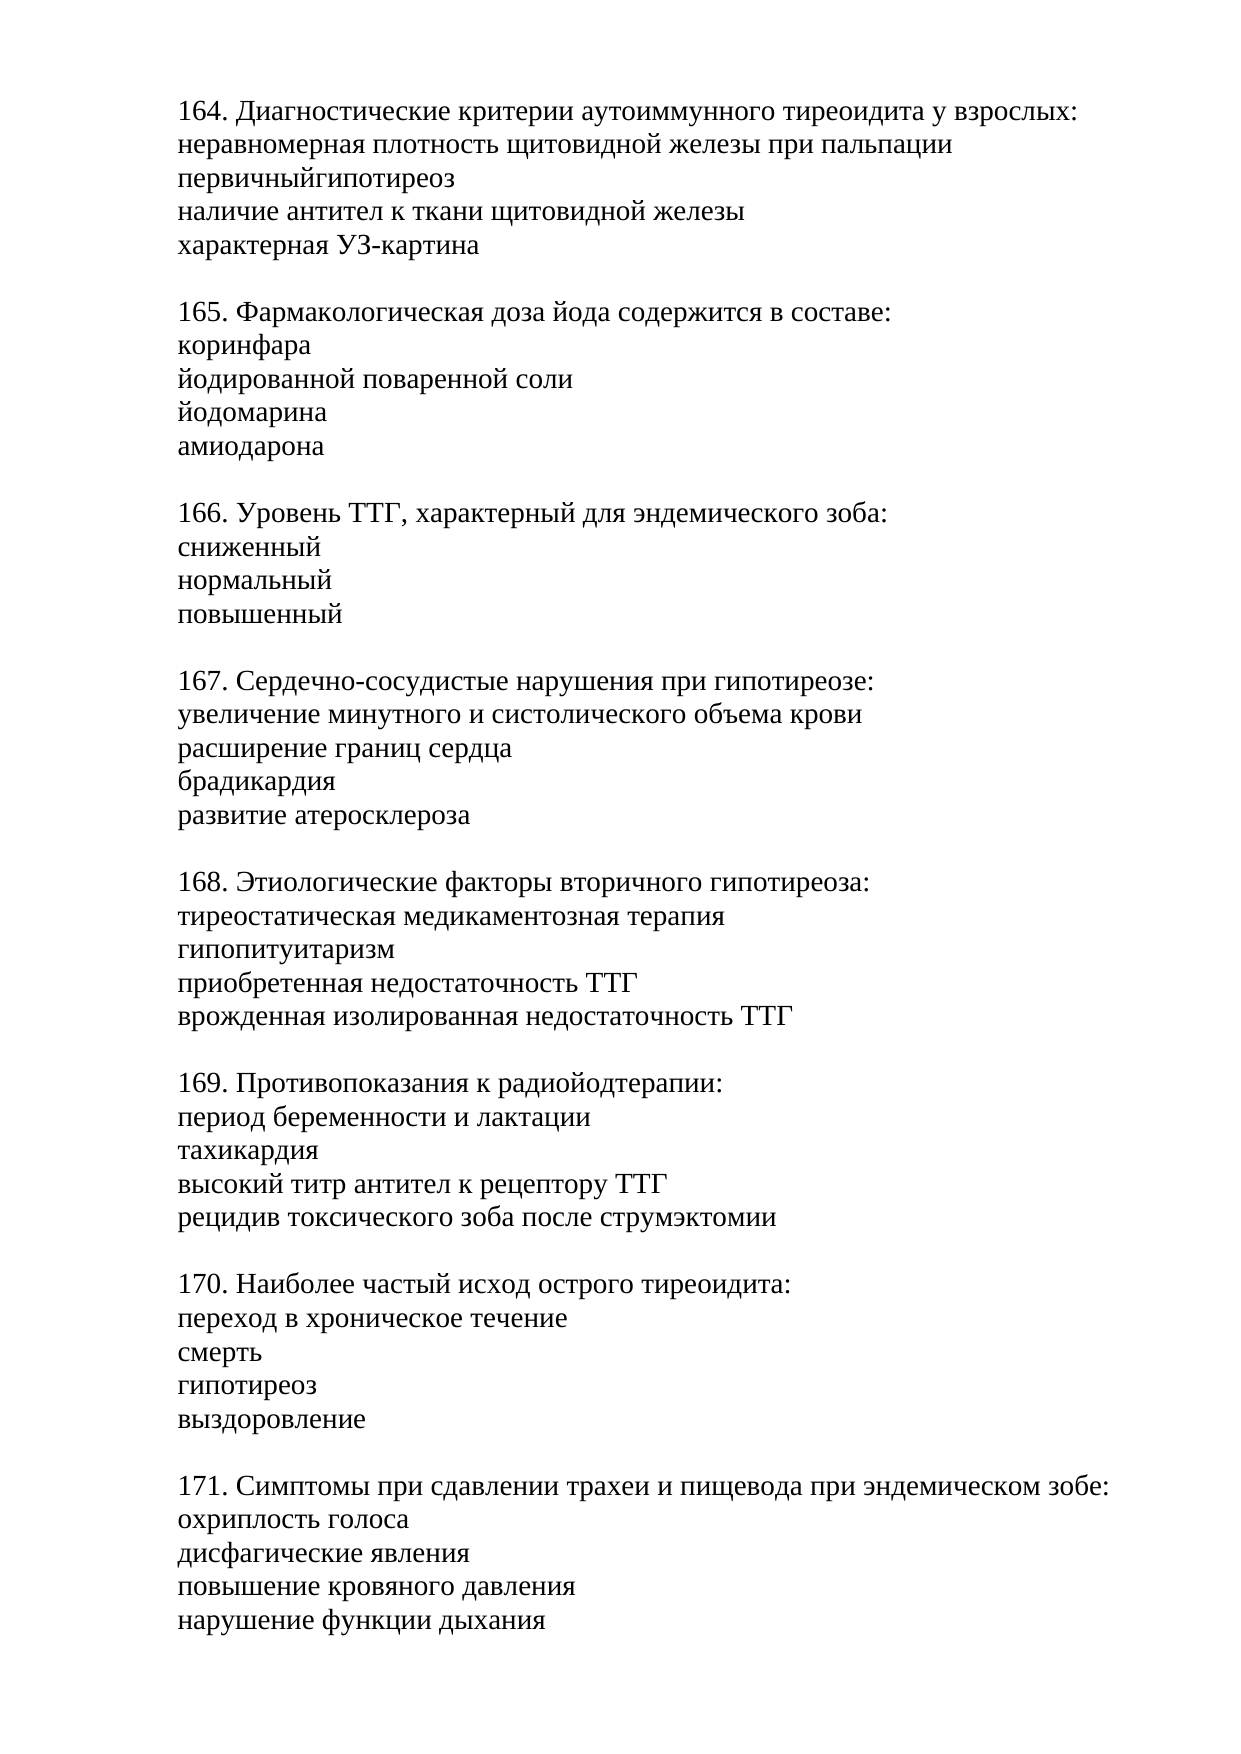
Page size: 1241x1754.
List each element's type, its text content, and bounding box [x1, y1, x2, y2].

text высокий титр антител к рецептору ТТГ [177, 1166, 1152, 1199]
text характерная УЗ-картина [177, 227, 1152, 260]
text тиреостатическая медикаментозная терапия [177, 898, 1152, 931]
text 167. Сердечно-сосудистые нарушения при гипотиреозе: [177, 663, 1152, 696]
text 168. Этиологические факторы вторичного гипотиреоза: [177, 864, 1152, 898]
text брадикардия [177, 763, 1152, 797]
text повышение кровяного давления [177, 1568, 1152, 1602]
text увеличение минутного и систолического объема крови [177, 696, 1152, 730]
text неравномерная плотность щитовидной железы при пальпации [177, 126, 1152, 160]
text 169. Противопоказания к радиойодтерапии: [177, 1065, 1152, 1099]
text тахикардия [177, 1132, 1152, 1166]
text йодомарина [177, 394, 1152, 428]
text амиодарона [177, 428, 1152, 462]
text 170. Наиболее частый исход острого тиреоидита: [177, 1267, 1152, 1300]
text первичныйгипотиреоз [177, 160, 1152, 193]
text расширение границ сердца [177, 730, 1152, 763]
text период беременности и лактации [177, 1099, 1152, 1132]
text 165. Фармакологическая доза йода содержится в составе: [177, 294, 1152, 327]
text гипотиреоз [177, 1367, 1152, 1401]
text 164. Диагностические критерии аутоиммунного тиреоидита у взрослых: [177, 93, 1152, 126]
text нормальный [177, 562, 1152, 596]
text развитие атеросклероза [177, 797, 1152, 831]
text дисфагические явления [177, 1535, 1152, 1568]
text охриплость голоса [177, 1501, 1152, 1535]
text 171. Симптомы при сдавлении трахеи и пищевода при эндемическом зобе: [177, 1468, 1152, 1501]
text йодированной поваренной соли [177, 361, 1152, 394]
text гипопитуитаризм [177, 931, 1152, 965]
text переход в хроническое течение [177, 1300, 1152, 1334]
text смерть [177, 1334, 1152, 1367]
text приобретенная недостаточность ТТГ [177, 965, 1152, 998]
text рецидив токсического зоба после струмэктомии [177, 1199, 1152, 1233]
text наличие антител к ткани щитовидной железы [177, 193, 1152, 227]
text 166. Уровень ТТГ, характерный для эндемического зоба: [177, 495, 1152, 529]
text повышенный [177, 596, 1152, 629]
text врожденная изолированная недостаточность ТТГ [177, 998, 1152, 1032]
text коринфара [177, 327, 1152, 361]
text нарушение функции дыхания [177, 1602, 1152, 1636]
text сниженный [177, 529, 1152, 562]
text выздоровление [177, 1401, 1152, 1434]
